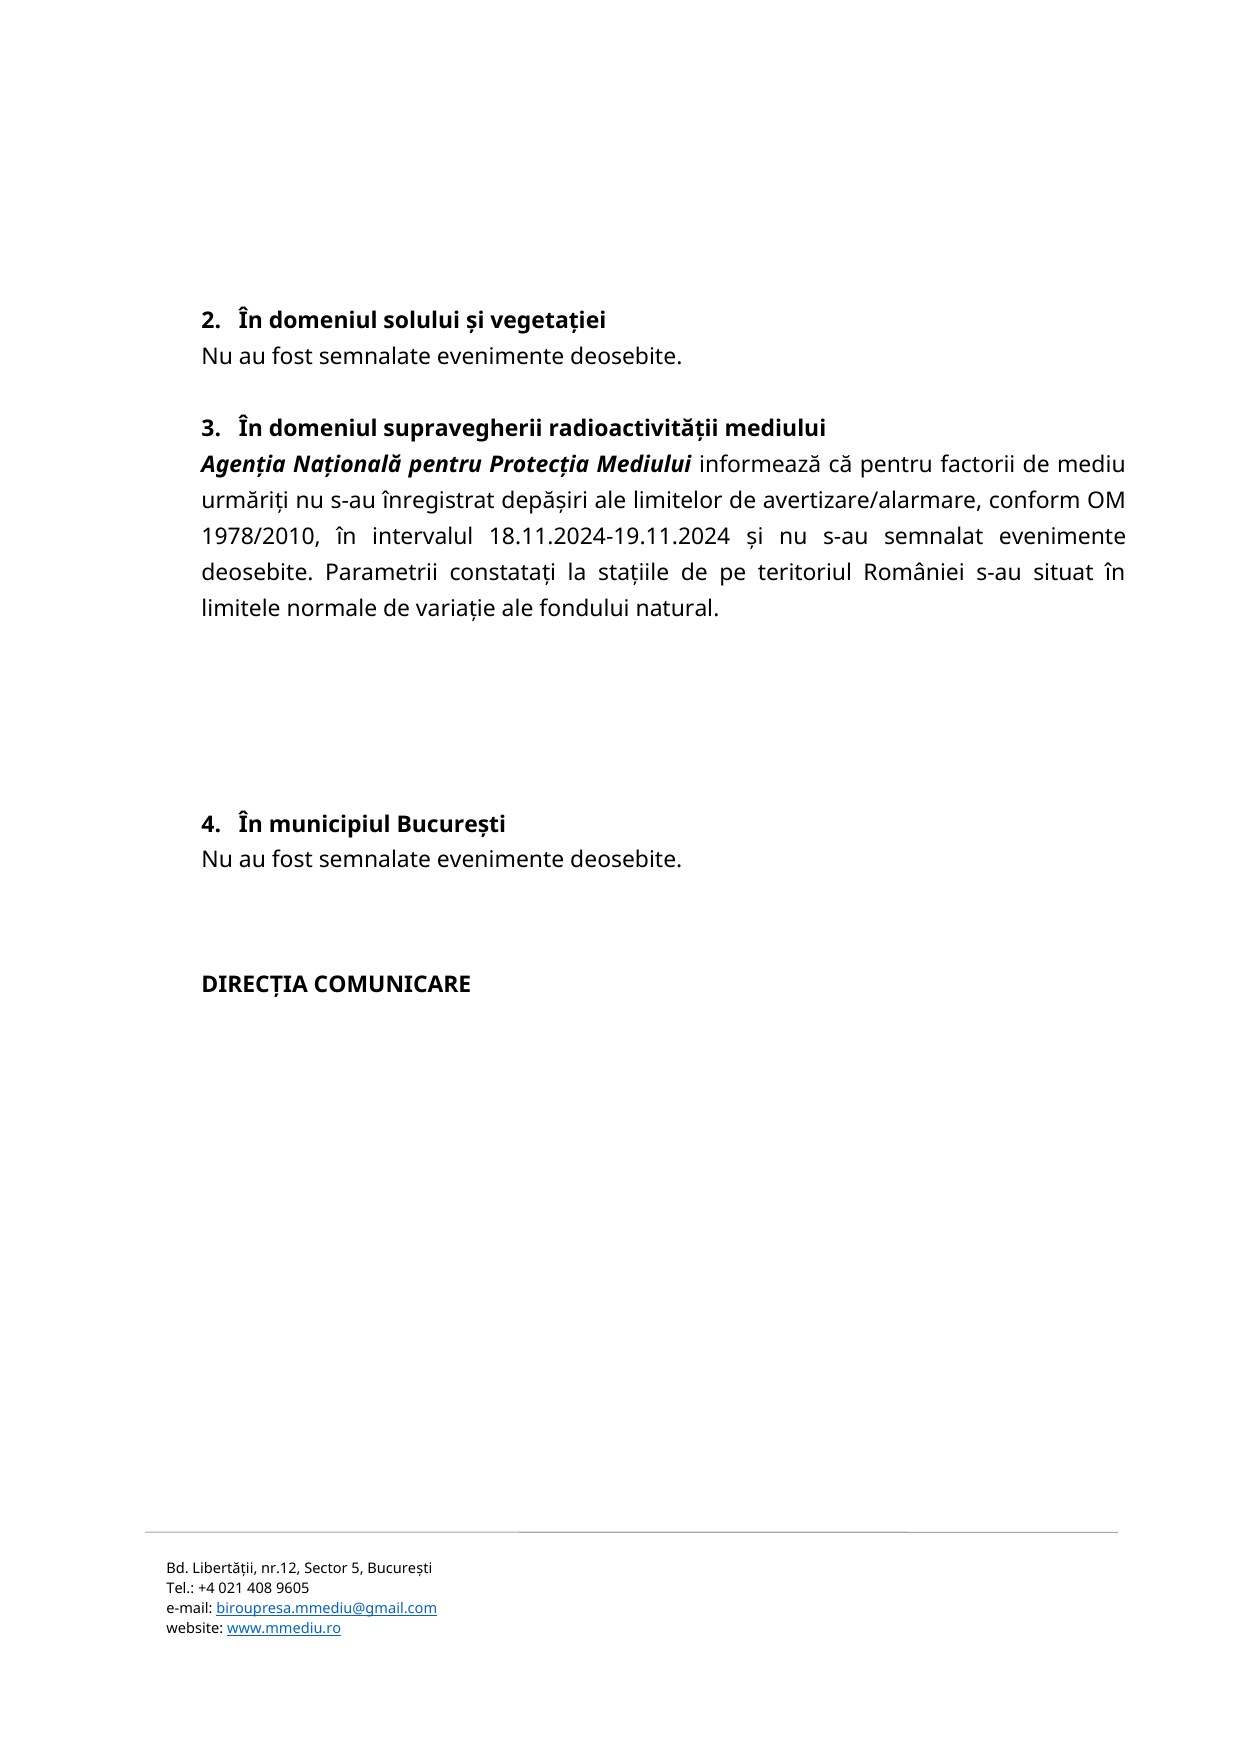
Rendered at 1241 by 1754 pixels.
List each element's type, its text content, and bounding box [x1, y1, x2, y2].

list În domeniul supravegherii radioactivităţii mediului [201, 412, 1126, 443]
text Nu au fost semnalate evenimente deosebite. [201, 843, 1126, 875]
text DIRECȚIA COMUNICARE [126, 968, 1128, 999]
list În domeniul solului şi vegetaţiei [201, 304, 1126, 336]
list În municipiul Bucureşti [201, 807, 1126, 839]
text Nu au fost semnalate evenimente deosebite. [201, 340, 1128, 372]
text Agenţia Naţională pentru Protecţia Mediului informează că pentru factorii de mediu urmăriţi nu s-au înregistrat depăşiri ale limitelor de avertizare/alarmare, conform OM 1978/2010, în intervalul 18.11.2024-19.11.2024 şi nu s-au semnalat evenimente deosebite. Parametrii constataţi la staţiile de pe teritoriul României s-au situat în limitele normale de variație ale fondului natural. [201, 448, 1126, 623]
